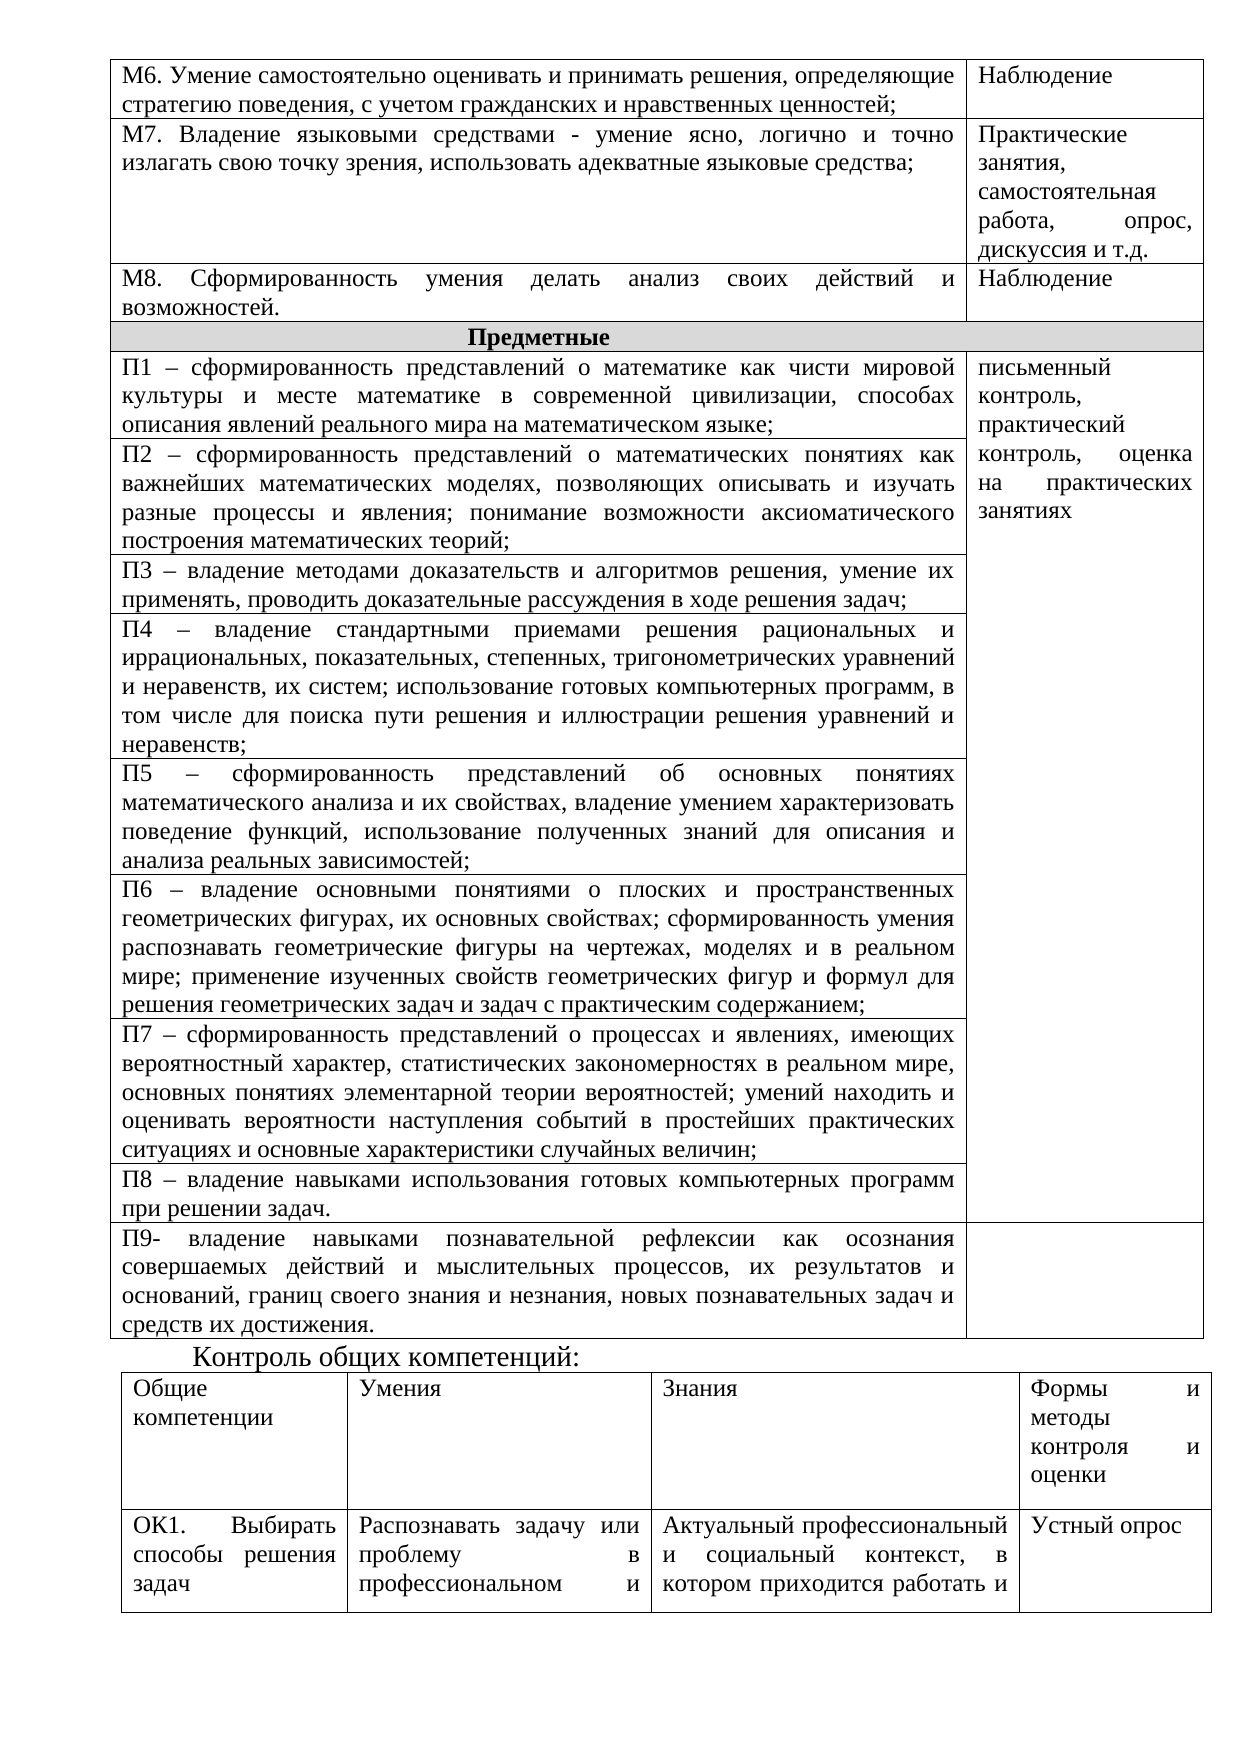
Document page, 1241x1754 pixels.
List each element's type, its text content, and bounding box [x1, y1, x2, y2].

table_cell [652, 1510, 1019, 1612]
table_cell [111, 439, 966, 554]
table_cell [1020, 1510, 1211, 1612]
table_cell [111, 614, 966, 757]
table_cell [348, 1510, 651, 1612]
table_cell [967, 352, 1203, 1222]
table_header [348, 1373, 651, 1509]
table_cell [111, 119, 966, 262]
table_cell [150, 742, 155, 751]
text Контроль общих компетенций: [133, 1339, 1181, 1372]
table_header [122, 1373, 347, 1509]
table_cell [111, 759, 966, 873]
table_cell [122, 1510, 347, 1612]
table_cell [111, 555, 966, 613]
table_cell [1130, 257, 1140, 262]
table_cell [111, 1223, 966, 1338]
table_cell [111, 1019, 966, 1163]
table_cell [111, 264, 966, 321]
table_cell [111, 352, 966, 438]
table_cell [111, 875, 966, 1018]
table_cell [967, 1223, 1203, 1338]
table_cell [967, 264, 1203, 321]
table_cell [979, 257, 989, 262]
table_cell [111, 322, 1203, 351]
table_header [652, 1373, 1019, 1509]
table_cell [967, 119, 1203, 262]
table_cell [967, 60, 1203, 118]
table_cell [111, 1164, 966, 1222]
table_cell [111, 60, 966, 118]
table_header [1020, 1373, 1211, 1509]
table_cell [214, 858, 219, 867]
